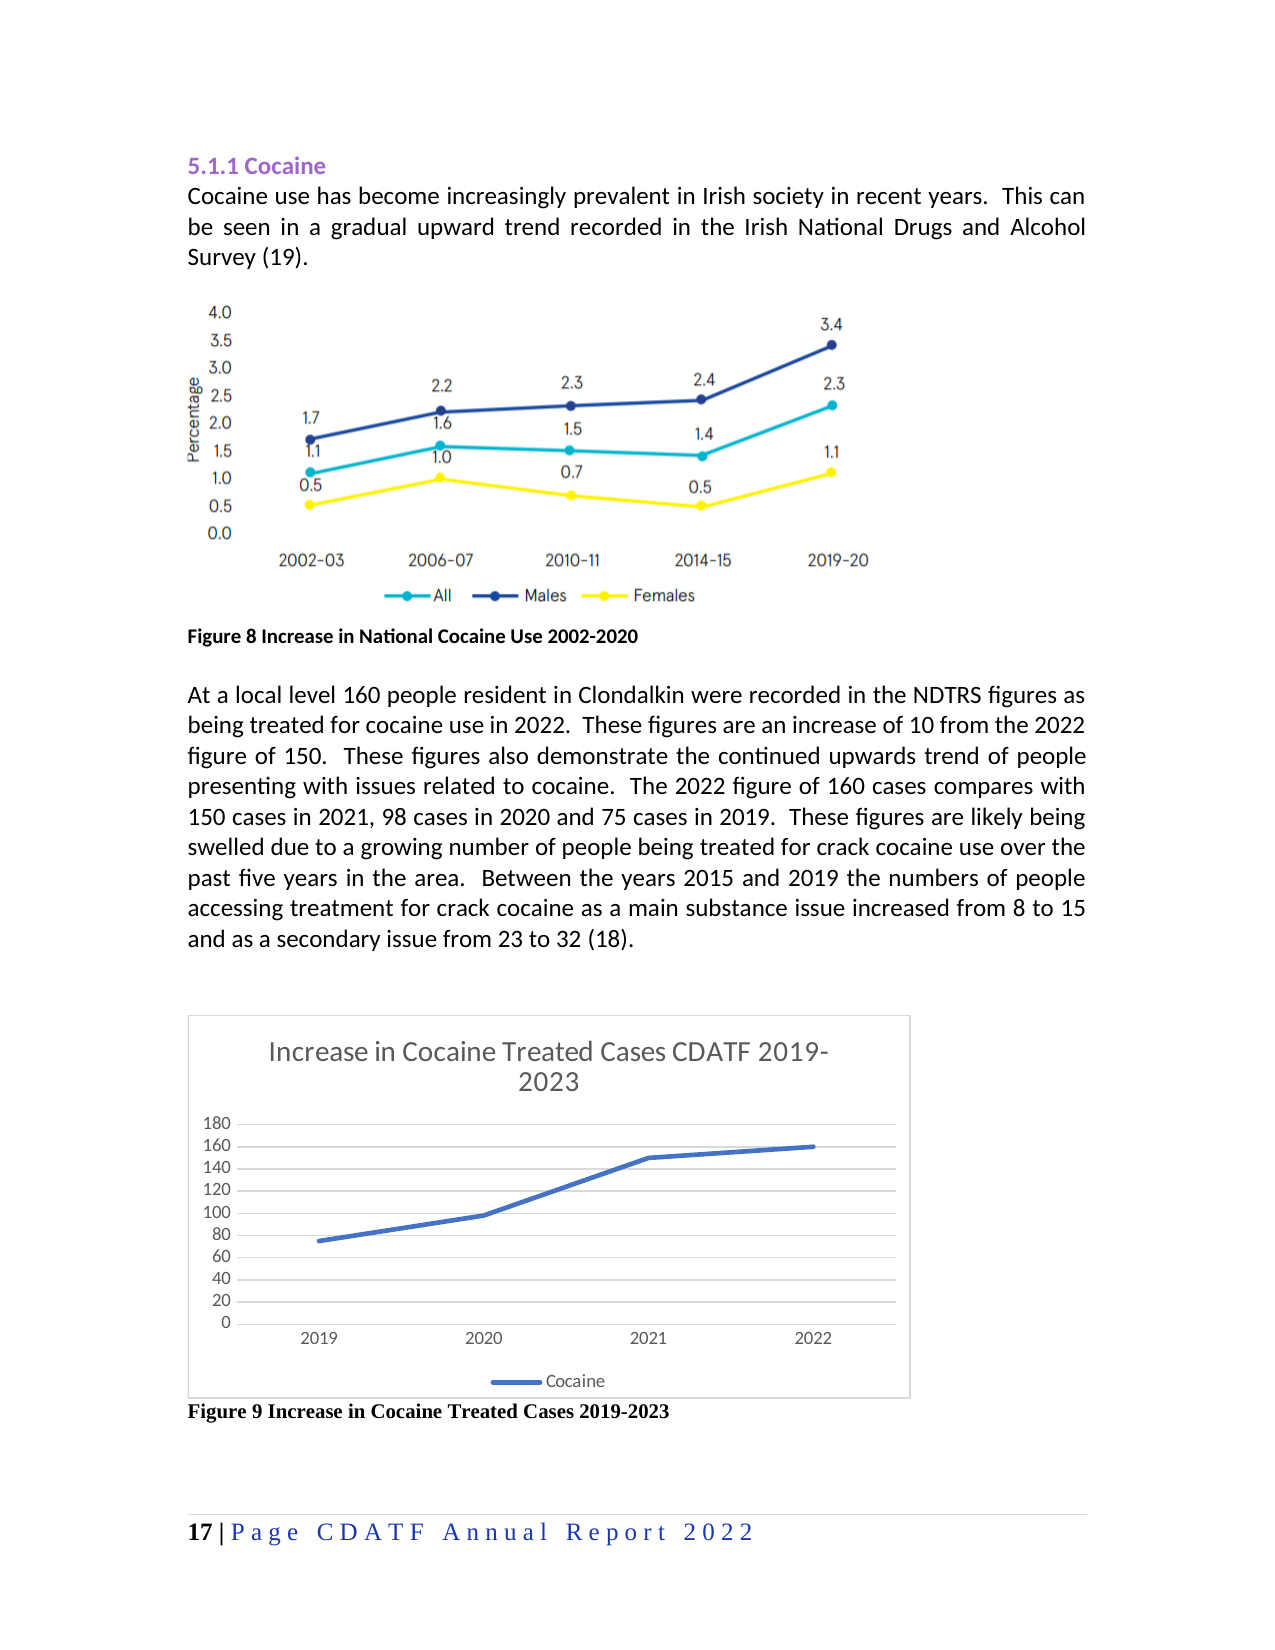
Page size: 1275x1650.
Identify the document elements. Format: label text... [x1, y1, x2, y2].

text Figure 8 Increase in National Cocaine Use 2002-2020 [187, 623, 1087, 648]
text 5.1.1 Cocaine [187, 150, 1087, 181]
text At a local level 160 people resident in Clondalkin were recorded in the NDTRS figures as being treated for cocaine use in 2022. These figures are an increase of 10 from the 2022 figure of 150. These figures also demonstrate the continued upwards trend of people presenting with issues related to cocaine. The 2022 figure of 160 cases compares with 150 cases in 2021, 98 cases in 2020 and 75 cases in 2019. These figures are likely being swelled due to a growing number of people being treated for crack cocaine use over the past five years in the area. Between the years 2015 and 2019 the numbers of people accessing treatment for crack cocaine as a main substance issue increased from 8 to 15 and as a secondary issue from 23 to 32 (18). [187, 679, 1087, 953]
text Cocaine use has become increasingly prevalent in Irish society in recent years. This can be seen in a gradual upward trend recorded in the Irish National Drugs and Alcohol Survey (19). [187, 181, 1087, 272]
text Figure 9 Increase in Cocaine Treated Cases 2019-2023 [187, 1399, 1087, 1423]
picture [187, 272, 911, 623]
